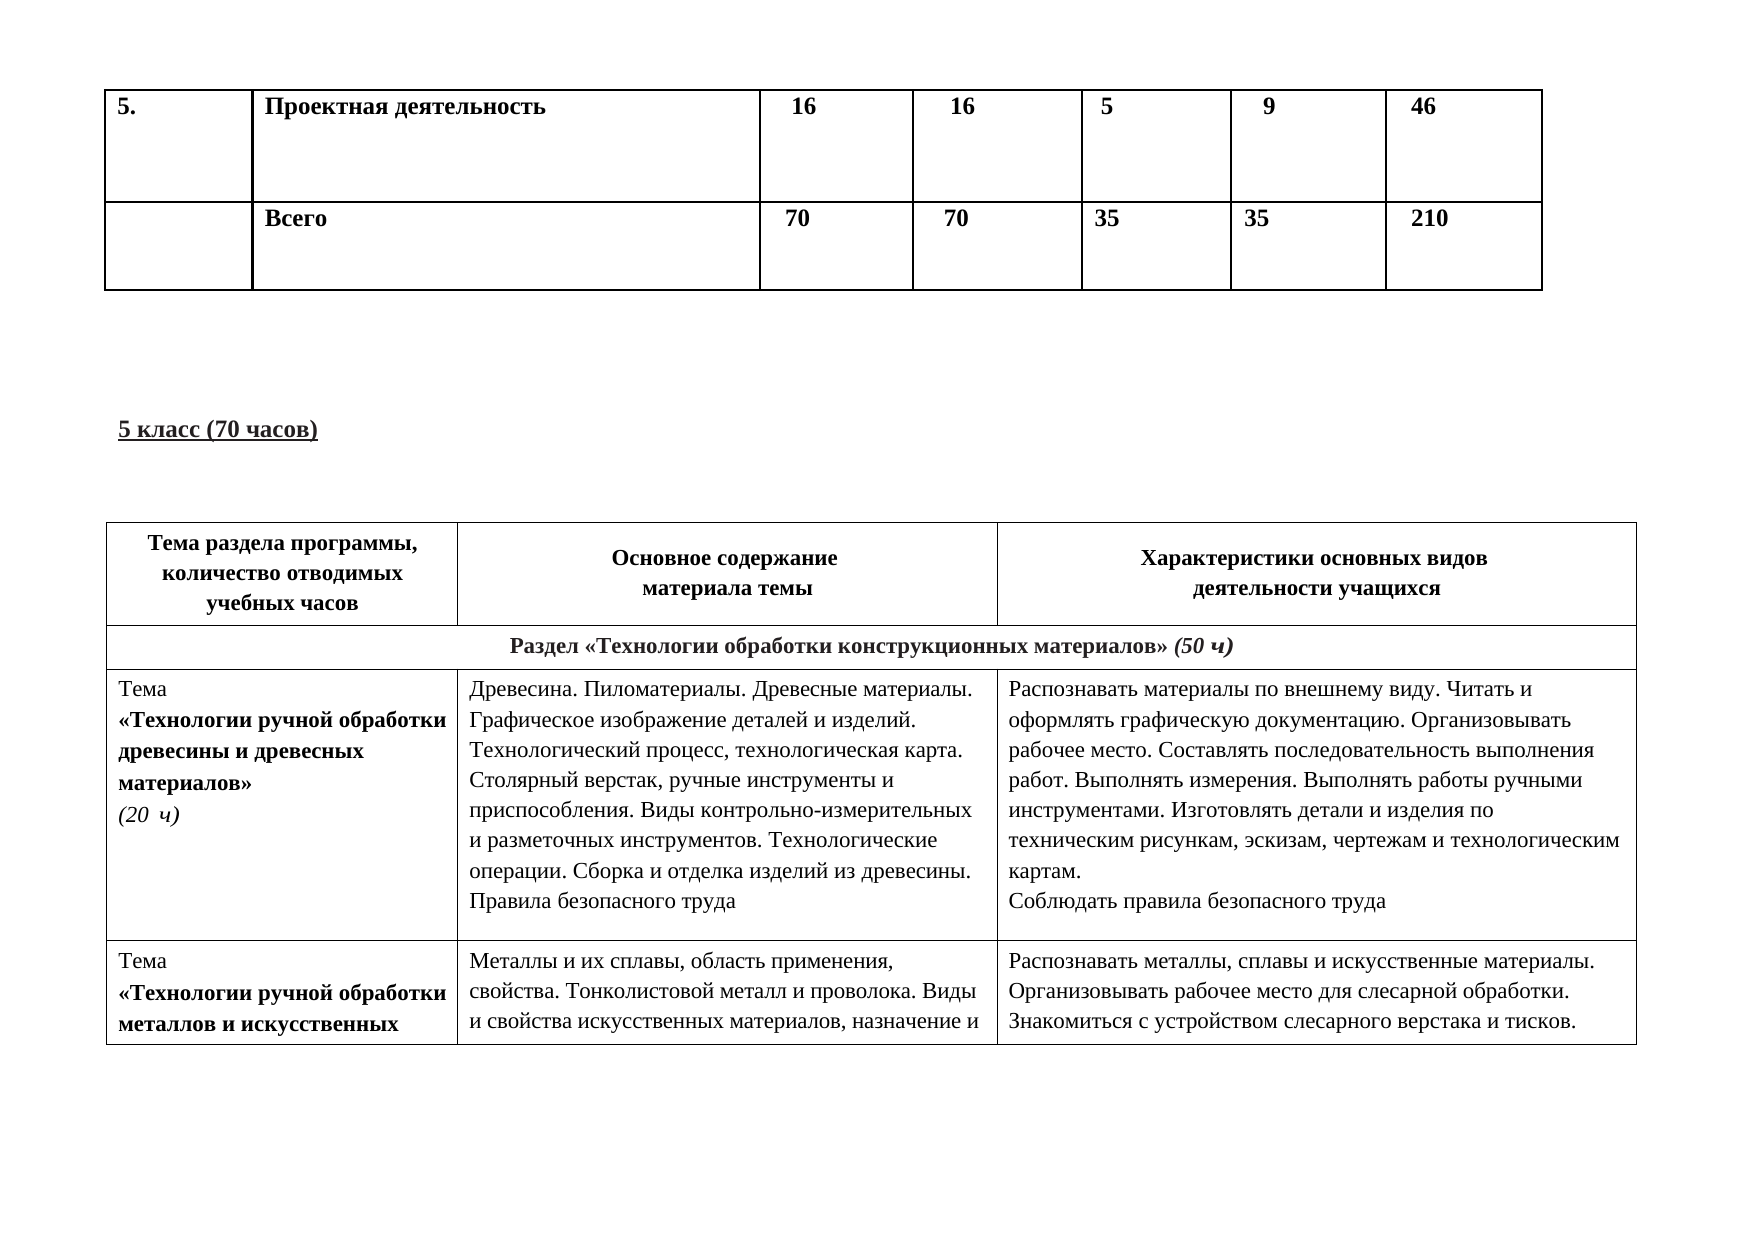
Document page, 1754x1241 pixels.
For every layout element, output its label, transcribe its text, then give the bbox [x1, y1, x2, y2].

table_header Тема раздела программы, количество отводимых учебных часов [107, 523, 457, 625]
table_cell Раздел «Технологии обработки конструкционных материалов» (50 ч) [107, 626, 1636, 668]
table_cell 16 [761, 91, 912, 201]
table_header Основное содержание материала темы [458, 523, 997, 625]
table_cell Проектная деятельность [254, 91, 759, 201]
table_cell Распознавать материалы по внешнему виду. Читать и оформлять графическую документацию. Организовывать рабочее место. Составлять последовательность выполнения работ. Выполнять измерения. Выполнять работы ручными инструментами. Изготовлять детали и изделия по техническим рисункам, эскизам, чертежам и технологическим картам. Соблюдать правила безопасного труда [998, 670, 1636, 940]
table_cell Тема «Технологии ручной обработки древесины и древесных материалов» (20 ч) [107, 670, 457, 940]
table_cell Всего [254, 203, 759, 289]
table_cell 5 [1083, 91, 1230, 201]
table_cell 210 [1387, 203, 1541, 289]
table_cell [458, 941, 997, 1044]
table_cell 35 [1232, 203, 1385, 289]
table_cell 35 [1083, 203, 1230, 289]
table_cell 70 [914, 203, 1081, 289]
table_cell 46 [1387, 91, 1541, 201]
table_header Характеристики основных видов деятельности учащихся [998, 523, 1636, 625]
table_cell 16 [914, 91, 1081, 201]
table_cell 9 [1232, 91, 1385, 201]
text 5 класс (70 часов) [118, 381, 1636, 443]
table_cell [106, 203, 251, 289]
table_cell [998, 941, 1636, 1044]
table_cell 70 [761, 203, 912, 289]
table_cell Древесина. Пиломатериалы. Древесные материалы. Графическое изображение деталей и изделий. Технологический процесс, технологическая карта. Столярный верстак, ручные инструменты и приспособления. Виды контрольно-измерительных и разметочных инструментов. Технологические операции. Сборка и отделка изделий из древесины. Правила безопасного труда [458, 670, 997, 940]
table_cell 5. [106, 91, 251, 201]
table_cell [107, 941, 457, 1044]
